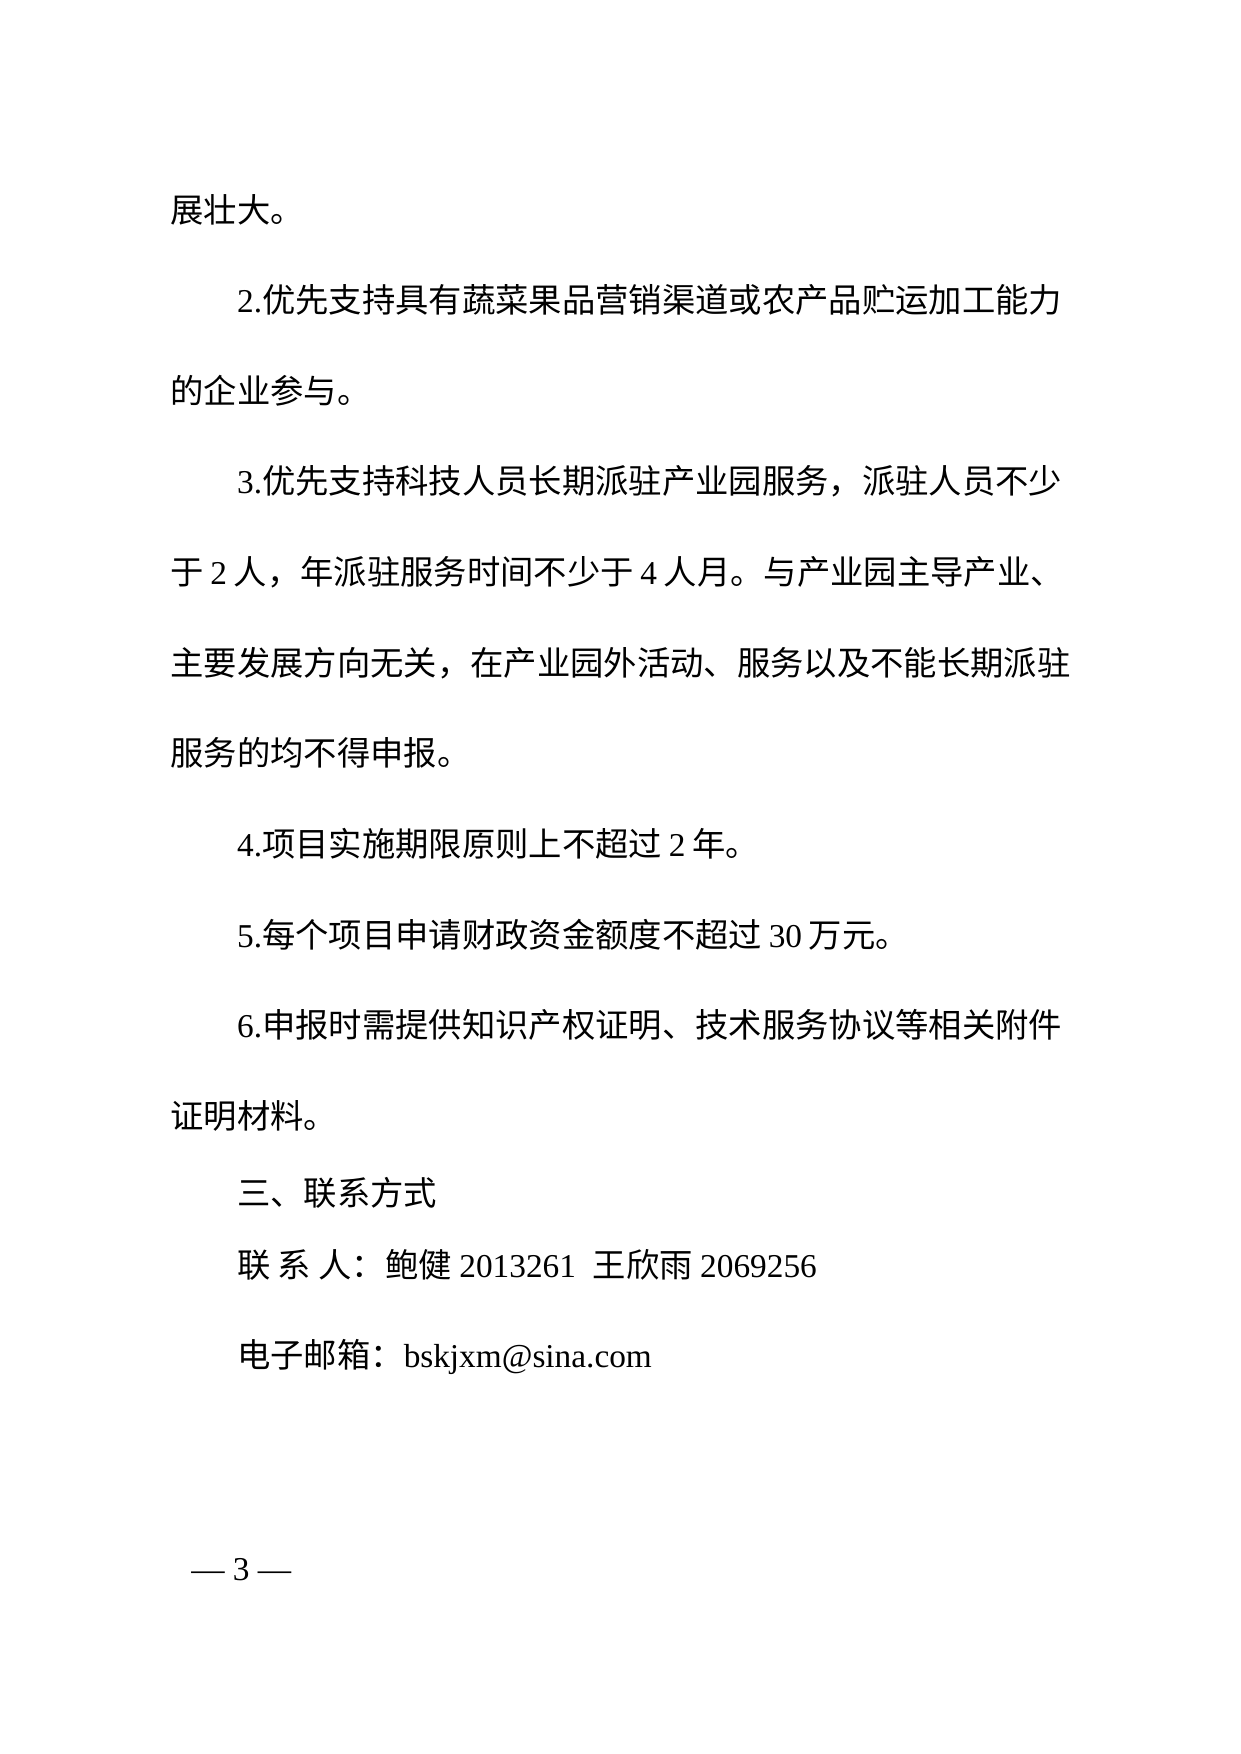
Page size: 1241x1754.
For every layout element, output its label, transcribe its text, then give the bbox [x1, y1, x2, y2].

text 5.每个项目申请财政资金额度不超过30万元。 [170, 887, 1082, 978]
text 6.申报时需提供知识产权证明、技术服务协议等相关附件证明材料。 [170, 978, 1082, 1159]
text 4.项目实施期限原则上不超过2年。 [170, 797, 1082, 887]
text 电子邮箱：bskjxm@sina.com [170, 1308, 1082, 1399]
subtitle 三、联系方式 [170, 1159, 1082, 1217]
text 3.优先支持科技人员长期派驻产业园服务，派驻人员不少于2人，年派驻服务时间不少于4人月。与产业园主导产业、主要发展方向无关，在产业园外活动、服务以及不能长期派驻服务的均不得申报。 [170, 434, 1082, 797]
text 联 系 人：鲍健 2013261 王欣雨 2069256 [170, 1217, 1082, 1308]
text 2.优先支持具有蔬菜果品营销渠道或农产品贮运加工能力的企业参与。 [170, 253, 1082, 434]
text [170, 162, 1082, 253]
